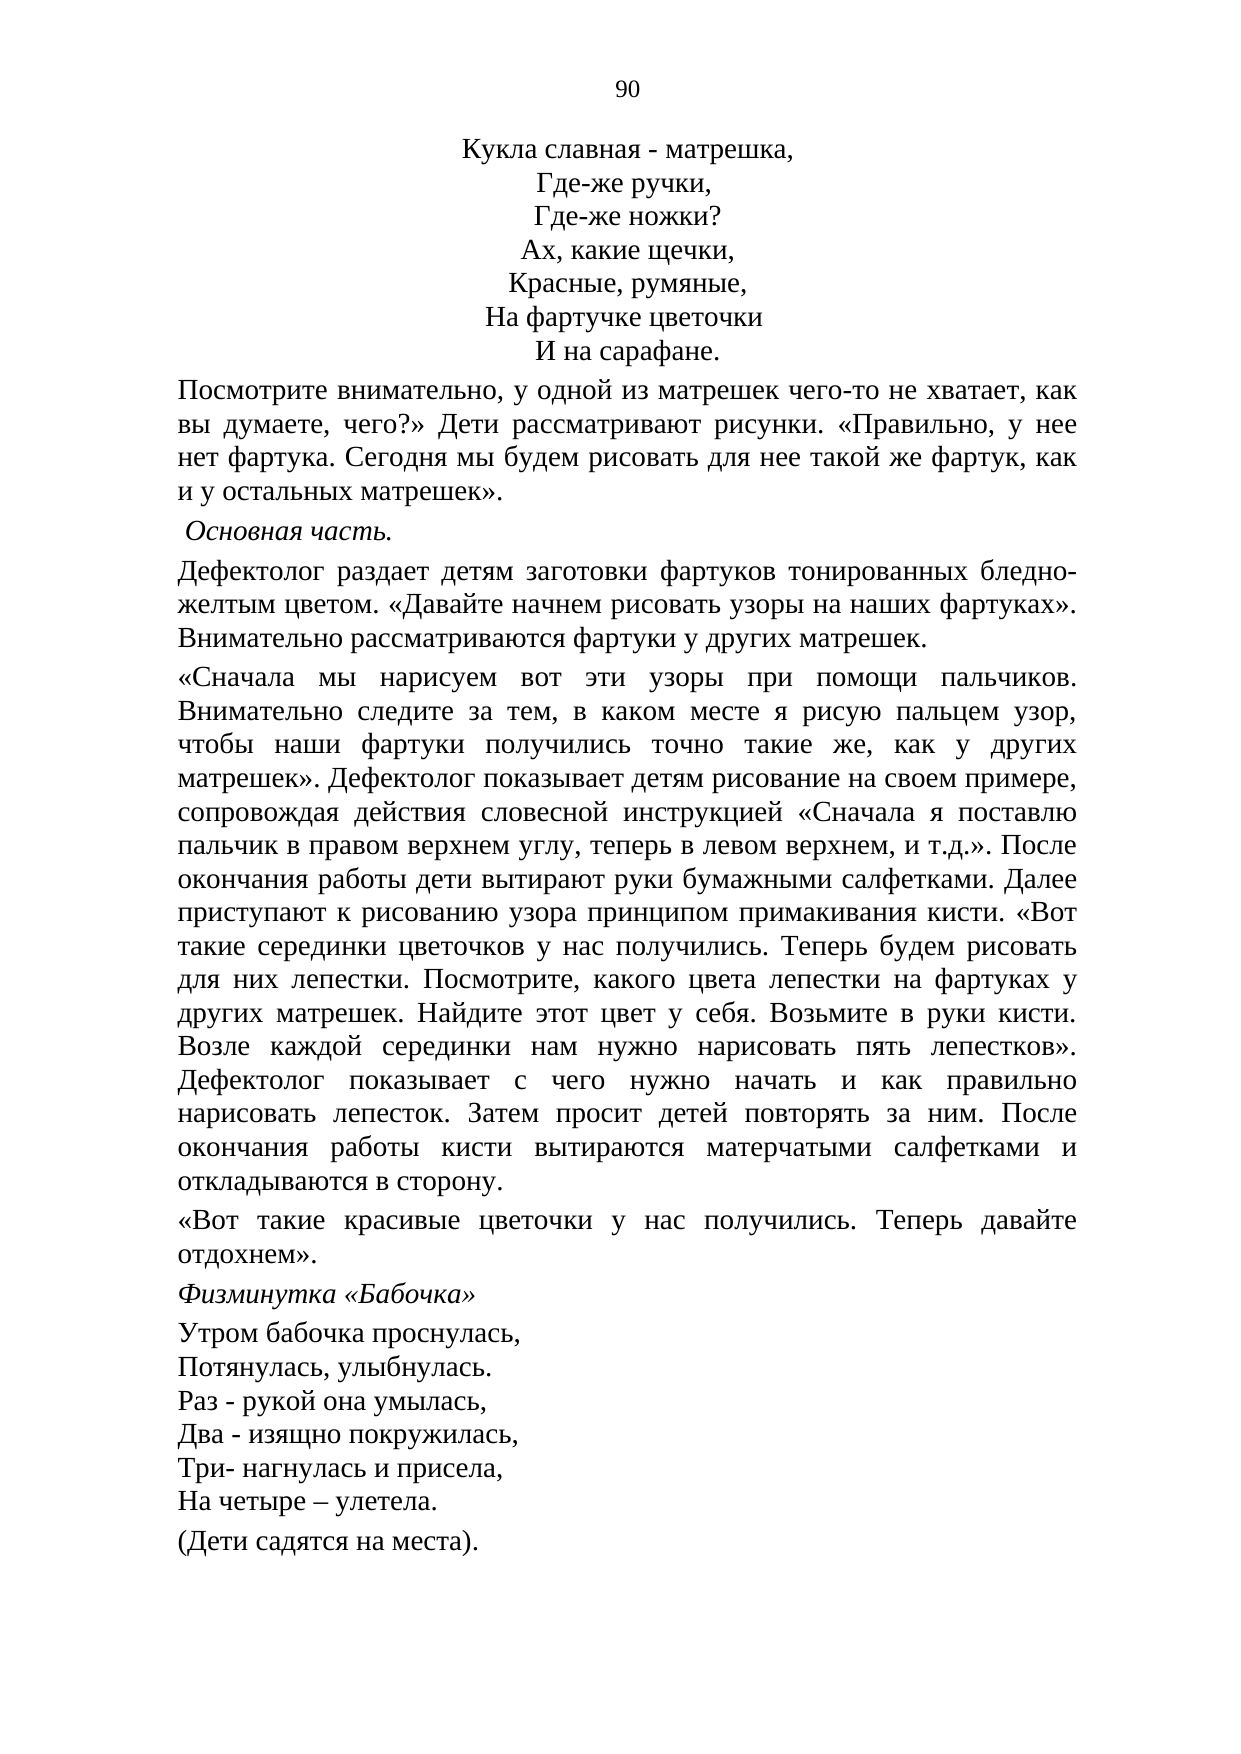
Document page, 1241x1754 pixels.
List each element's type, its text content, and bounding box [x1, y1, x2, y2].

text Кукла славная - матрешка, Где-же ручки, Где-же ножки? Ах, какие щечки, Красные, румяные, На фартучке цветочки И на сарафане. [177, 131, 1078, 366]
text Физминутка «Бабочка» [177, 1276, 1078, 1309]
text Дефектолог раздает детям заготовки фартуков тонированных бледно-желтым цветом. «Давайте начнем рисовать узоры на наших фартуках». Внимательно рассматриваются фартуки у других матрешек. [177, 553, 1078, 653]
text (Дети садятся на места). [177, 1523, 1078, 1557]
text Основная часть. [177, 513, 1078, 546]
text «Вот такие красивые цветочки у нас получились. Теперь давайте отдохнем». [177, 1202, 1078, 1269]
text Посмотрите внимательно, у одной из матрешек чего-то не хватает, как вы думаете, чего?» Дети рассматривают рисунки. «Правильно, у нее нет фартука. Сегодня мы будем рисовать для нее такой же фартук, как и у остальных матрешек». [177, 372, 1078, 507]
text Утром бабочка проснулась, Потянулась, улыбнулась. Раз - рукой она умылась, Два - изящно покружилась, Три- нагнулась и присела, На четыре – улетела. [177, 1316, 1078, 1517]
text «Сначала мы нарисуем вот эти узоры при помощи пальчиков. Внимательно следите за тем, в каком месте я рисую пальцем узор, чтобы наши фартуки получились точно такие же, как у других матрешек». Дефектолог показывает детям рисование на своем примере, сопровождая действия словесной инструкцией «Сначала я поставлю пальчик в правом верхнем углу, теперь в левом верхнем, и т.д.». После окончания работы дети вытирают руки бумажными салфетками. Далее приступают к рисованию узора принципом примакивания кисти. «Вот такие серединки цветочков у нас получились. Теперь будем рисовать для них лепестки. Посмотрите, какого цвета лепестки на фартуках у других матрешек. Найдите этот цвет у себя. Возьмите в руки кисти. Возле каждой серединки нам нужно нарисовать пять лепестков». Дефектолог показывает с чего нужно начать и как правильно нарисовать лепесток. Затем просит детей повторять за ним. После окончания работы кисти вытираются матерчатыми салфетками и откладываются в сторону. [177, 659, 1078, 1196]
